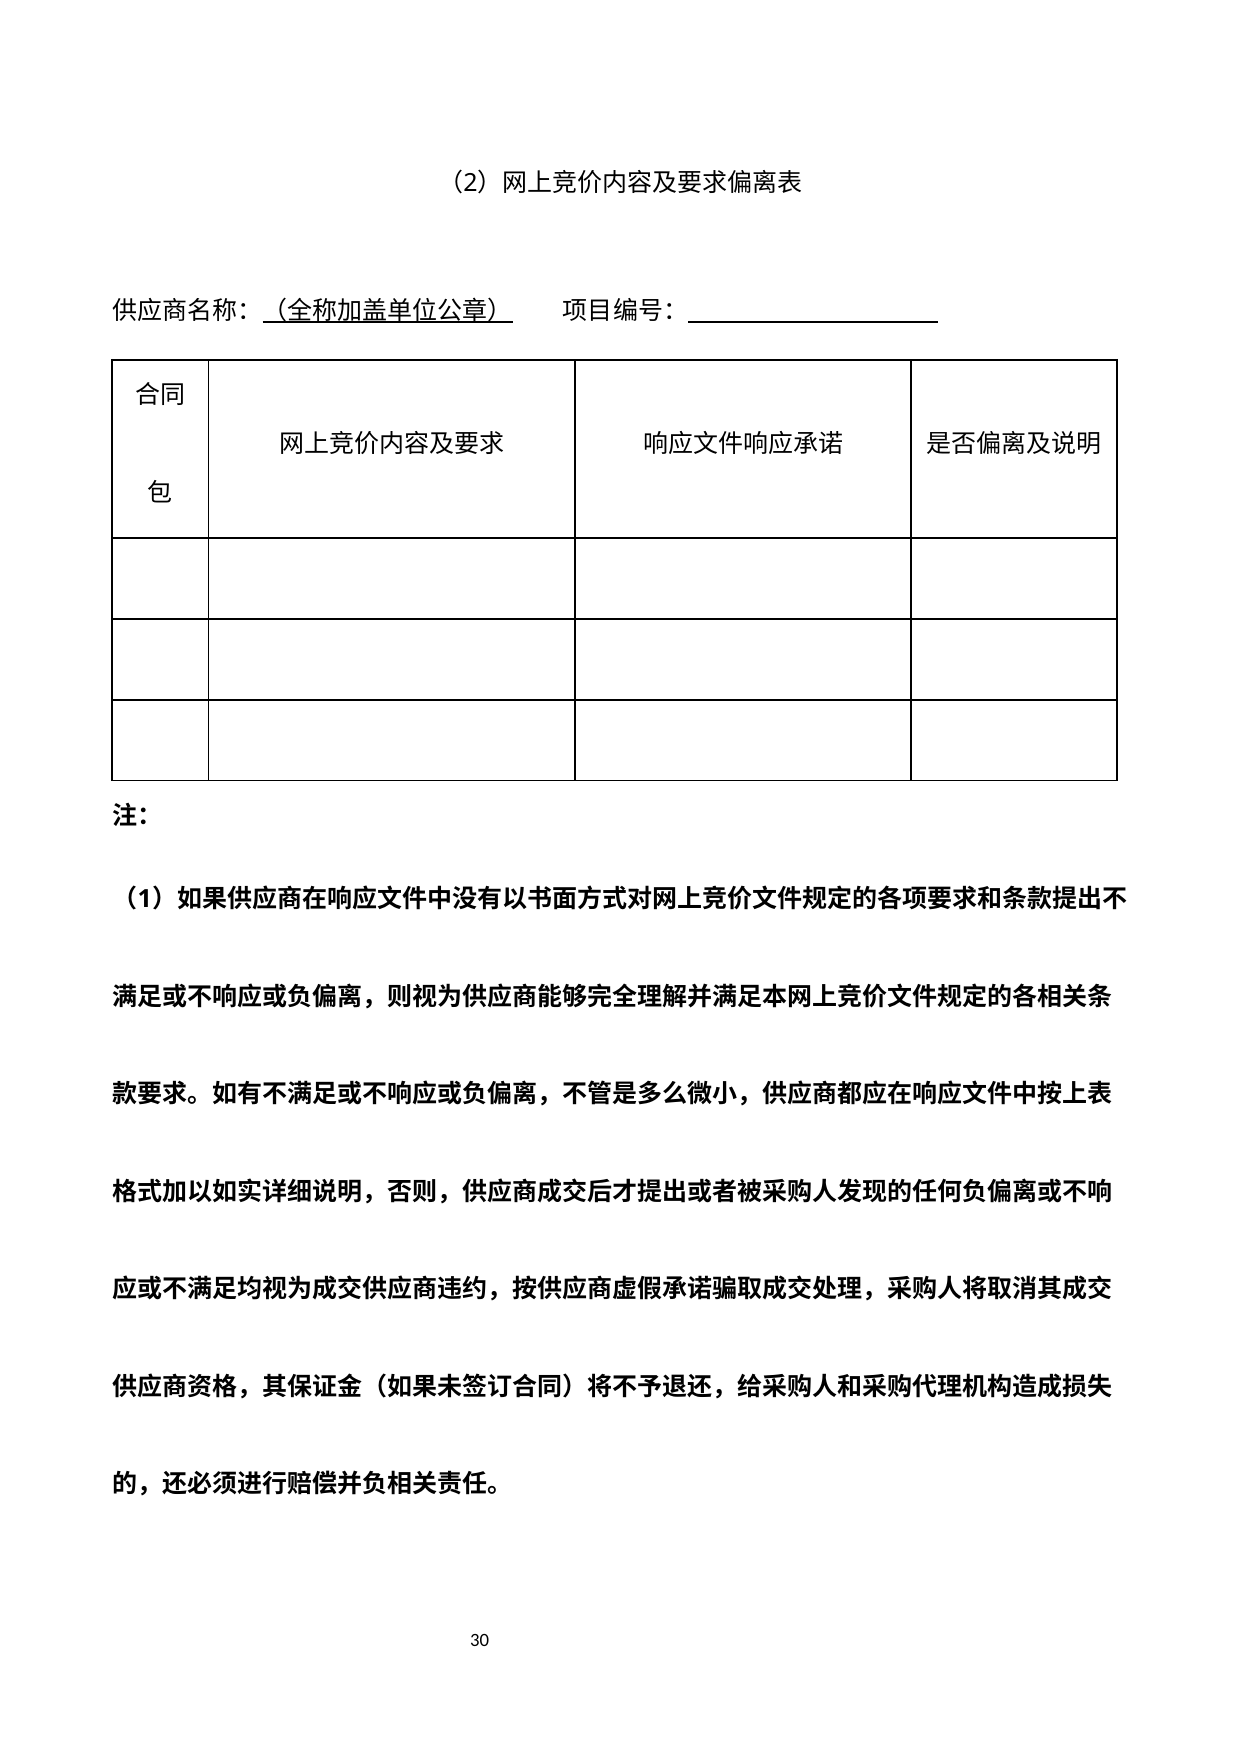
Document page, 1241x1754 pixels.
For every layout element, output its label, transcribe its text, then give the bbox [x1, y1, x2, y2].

table_cell [113, 701, 208, 780]
table_cell [912, 539, 1116, 618]
table_cell [576, 701, 910, 780]
table_cell [209, 620, 574, 699]
table_cell [209, 701, 574, 780]
table_cell [113, 539, 208, 618]
text 供应商名称：（全称加盖单位公章） 项目编号： [112, 276, 1088, 341]
table_cell [209, 539, 574, 618]
table_cell [576, 620, 910, 699]
table_header 网上竞价内容及要求 [209, 361, 574, 537]
table_cell [912, 701, 1116, 780]
table_cell [576, 539, 910, 618]
table_header 响应文件响应承诺 [576, 361, 910, 537]
table_header 是否偏离及说明 [912, 361, 1116, 537]
table_header 合同包 [113, 361, 208, 537]
text 注： [112, 781, 1128, 846]
list 如果供应商在响应文件中没有以书面方式对网上竞价文件规定的各项要求和条款提出不满足或不响应或负偏离，则视为供应商能够完全理解并满足本网上竞价文件规定的各相关条款要求。如有不满足或不响应或负偏离，不管是多么微小，供应商都应在响应文件中按上表格式加以如实详细说明，否则，供应商成交后才提出或者被采购人发现的任何负偏离或不响应或不满足均视为成交供应商违约，按供应商虚假承诺骗取成交处理，采购人将取消其成交供应商资格，其保证金（如果未签订合同）将不予退还，给采购人和采购代理机构造成损失的，还必须进行赔偿并负相关责任。 [112, 864, 1128, 1514]
list 网上竞价内容及要求偏离表 [112, 162, 1128, 198]
table_cell [912, 620, 1116, 699]
table_cell [113, 620, 208, 699]
